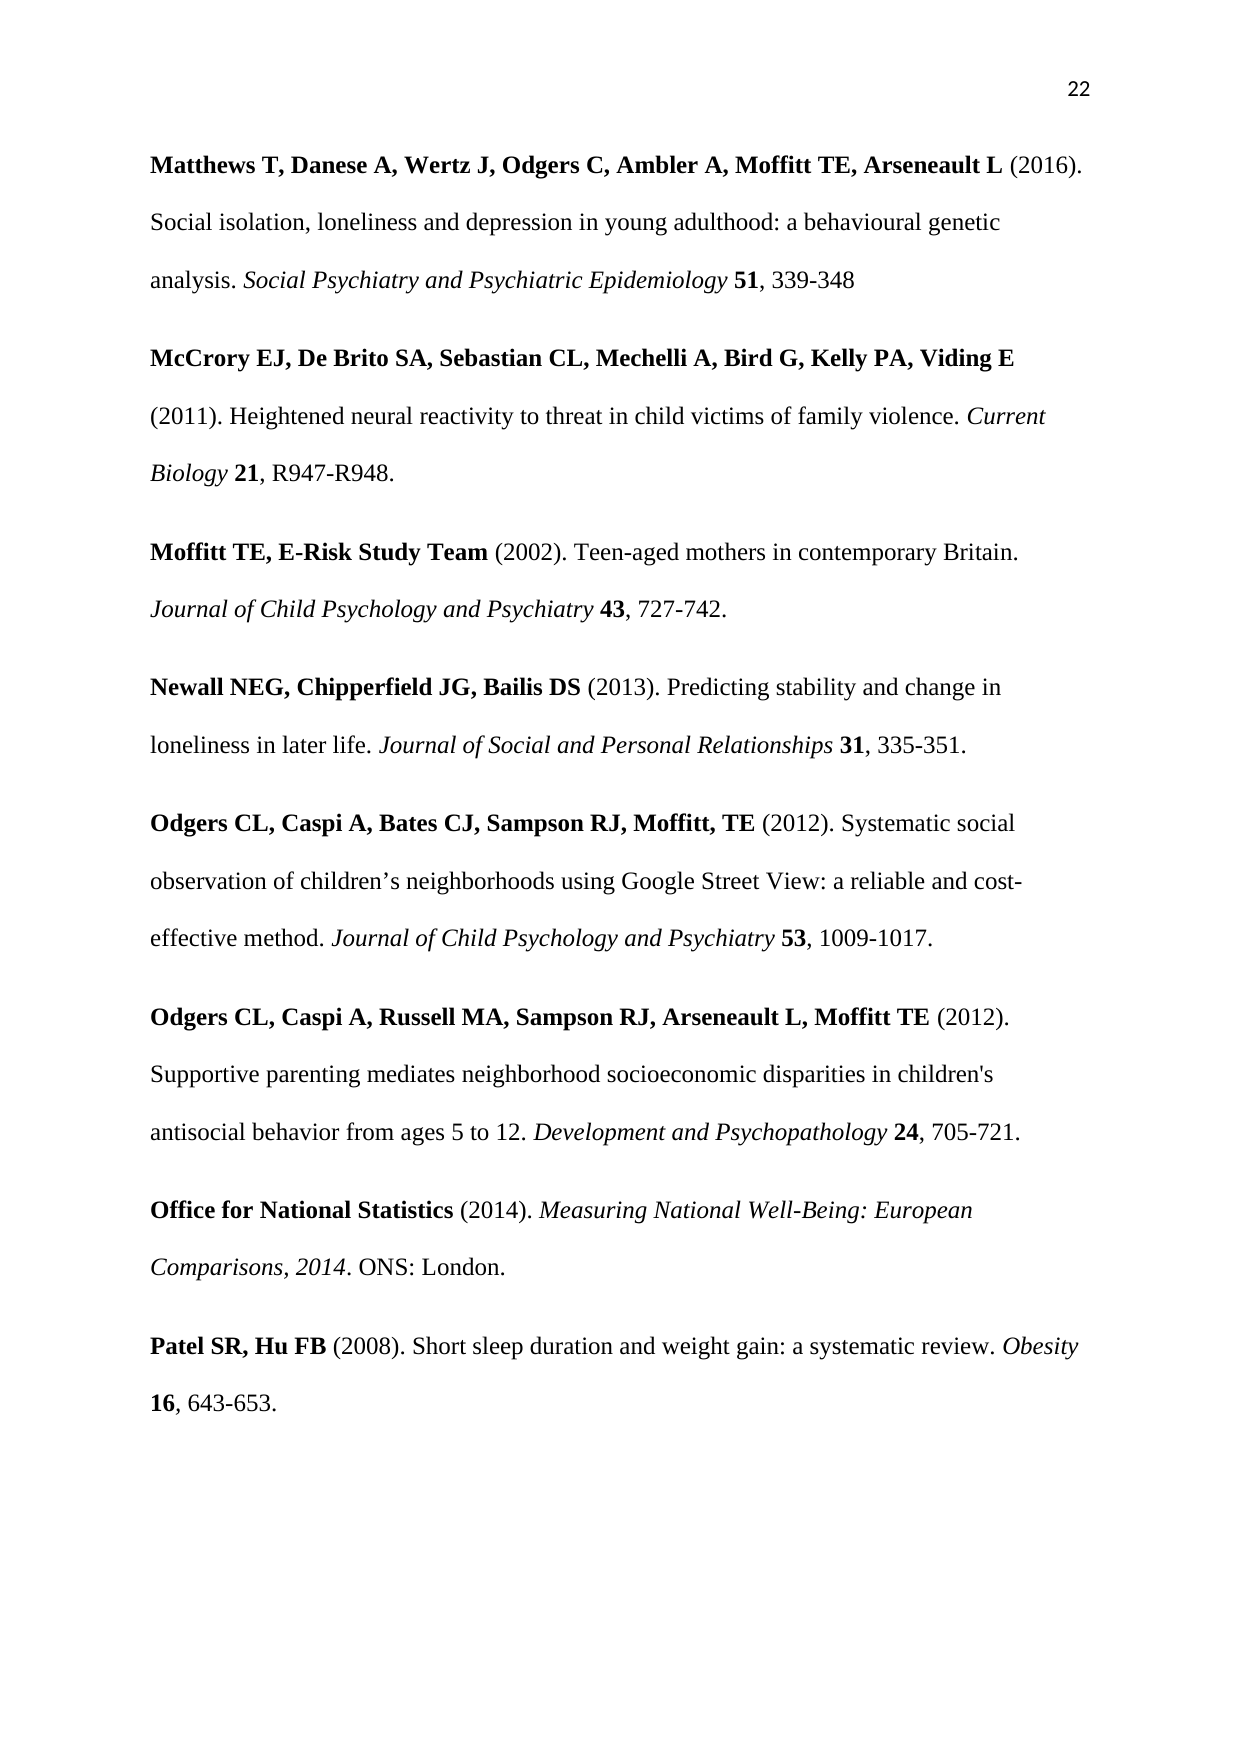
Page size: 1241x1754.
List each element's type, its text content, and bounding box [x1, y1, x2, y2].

text Newall NEG, Chipperfield JG, Bailis DS (2013). Predicting stability and change in loneliness in later life. Journal of Social and Personal Relationships 31, 335-351. [150, 672, 1090, 759]
text McCrory EJ, De Brito SA, Sebastian CL, Mechelli A, Bird G, Kelly PA, Viding E (2011). Heightened neural reactivity to threat in child victims of family violence. Current Biology 21, R947-R948. [150, 343, 1090, 487]
text Moffitt TE, E-Risk Study Team (2002). Teen-aged mothers in contemporary Britain. Journal of Child Psychology and Psychiatry 43, 727-742. [150, 537, 1090, 623]
text Matthews T, Danese A, Wertz J, Odgers C, Ambler A, Moffitt TE, Arseneault L (2016). Social isolation, loneliness and depression in young adulthood: a behavioural genetic analysis. Social Psychiatry and Psychiatric Epidemiology 51, 339-348 [150, 150, 1090, 294]
text Office for National Statistics (2014). Measuring National Well-Being: European Comparisons, 2014. ONS: London. [150, 1195, 1090, 1281]
text Patel SR, Hu FB (2008). Short sleep duration and weight gain: a systematic review. Obesity 16, 643-653. [150, 1331, 1090, 1417]
text Odgers CL, Caspi A, Russell MA, Sampson RJ, Arseneault L, Moffitt TE (2012). Supportive parenting mediates neighborhood socioeconomic disparities in children's antisocial behavior from ages 5 to 12. Development and Psychopathology 24, 705-721. [150, 1002, 1090, 1145]
text Odgers CL, Caspi A, Bates CJ, Sampson RJ, Moffitt, TE (2012). Systematic social observation of children’s neighborhoods using Google Street View: a reliable and cost-effective method. Journal of Child Psychology and Psychiatry 53, 1009-1017. [150, 808, 1090, 952]
